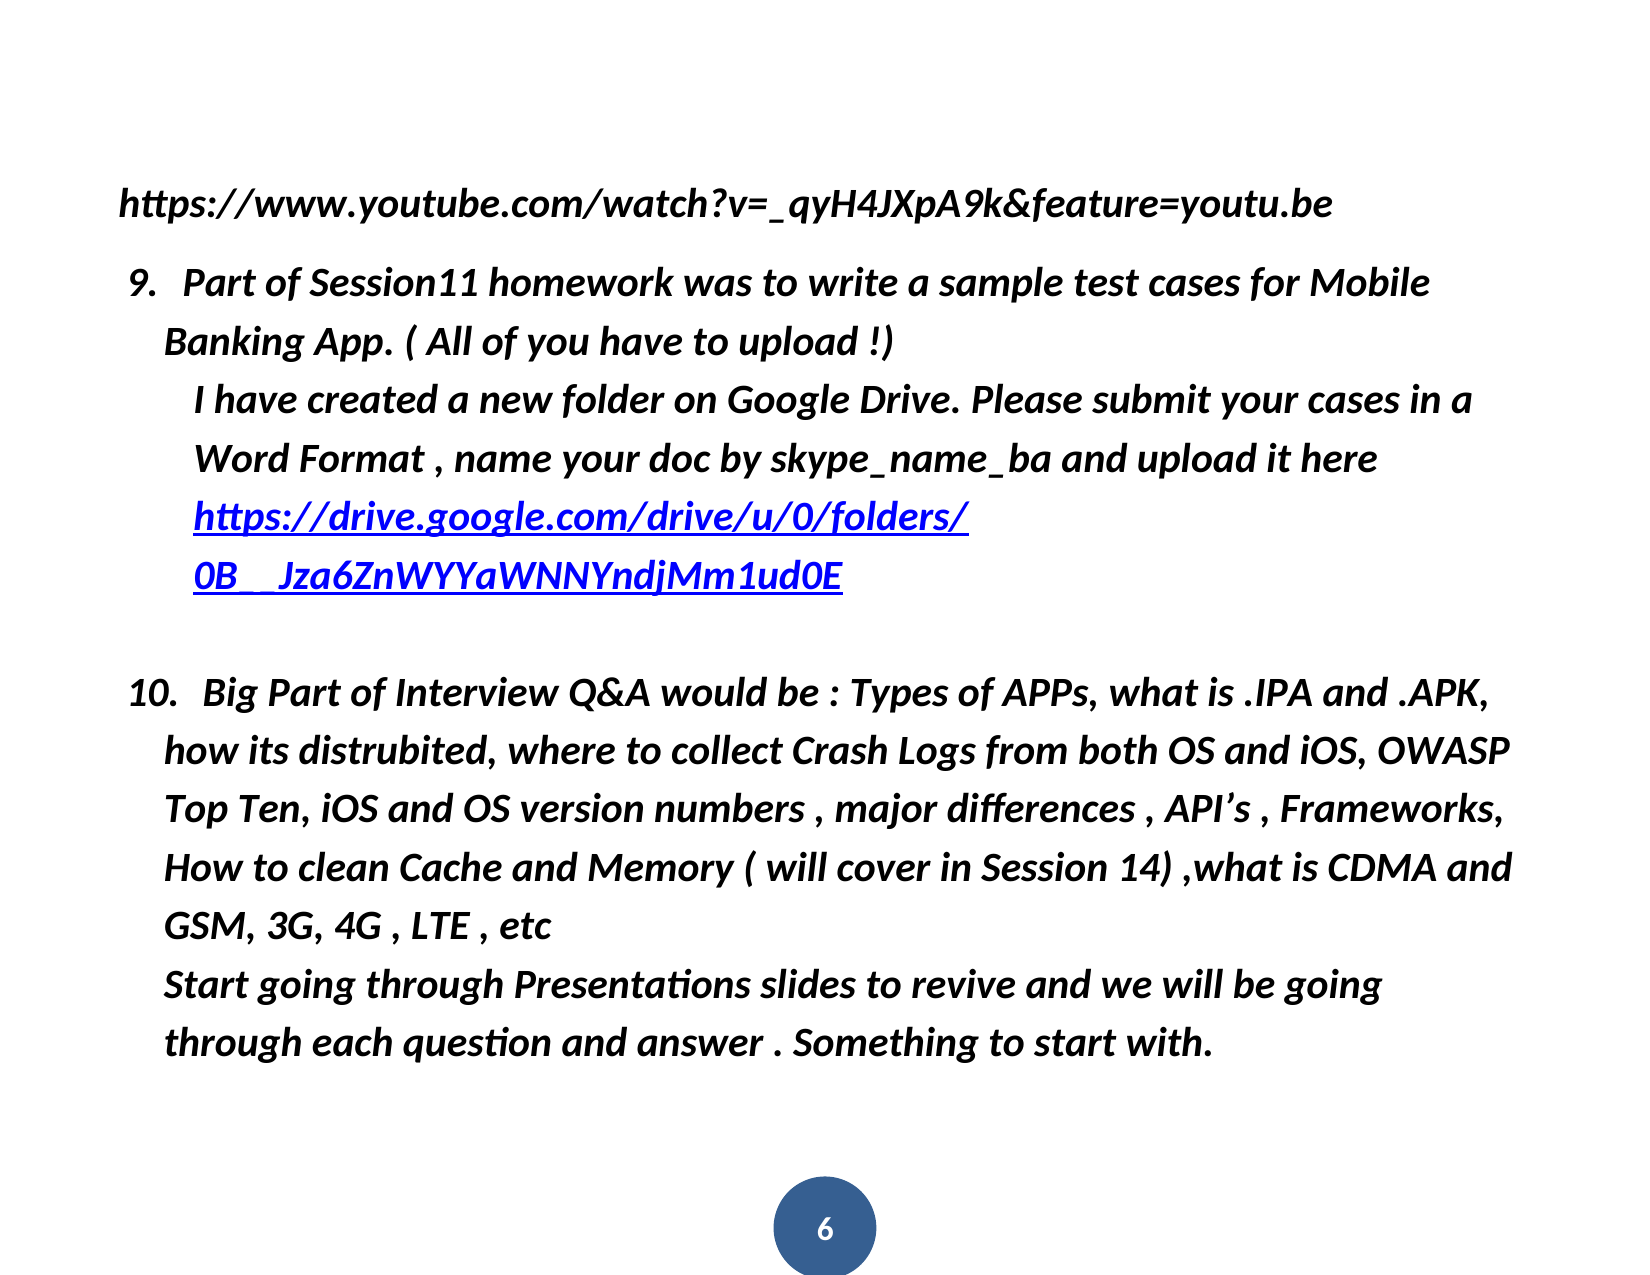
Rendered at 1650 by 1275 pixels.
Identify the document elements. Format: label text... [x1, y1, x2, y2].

list Start going through Presentations slides to revive and we will be going through each question and answer . Something to start with. [163, 958, 1532, 1067]
list https://drive.google.com/drive/u/0/folders/0B__Jza6ZnWYYaWNNYndjMm1ud0E [193, 490, 1532, 599]
list Big Part of Interview Q&A would be : Types of APPs, what is .IPA and .APK, how its distrubited, where to collect Crash Logs from both OS and iOS, OWASP Top Ten, iOS and OS version numbers , major differences , API’s , Frameworks, How to clean Cache and Memory ( will cover in Session 14) ,what is CDMA and GSM, 3G, 4G , LTE , etc [126, 666, 1532, 950]
text https://www.youtube.com/watch?v=_qyH4JXpA9k&feature=youtu.be [118, 177, 1532, 228]
list I have created a new folder on Google Drive. Please submit your cases in a Word Format , name your doc by skype_name_ba and upload it here [193, 373, 1532, 483]
list Part of Session11 homework was to write a sample test cases for Mobile Banking App. ( All of you have to upload !) [126, 256, 1532, 366]
